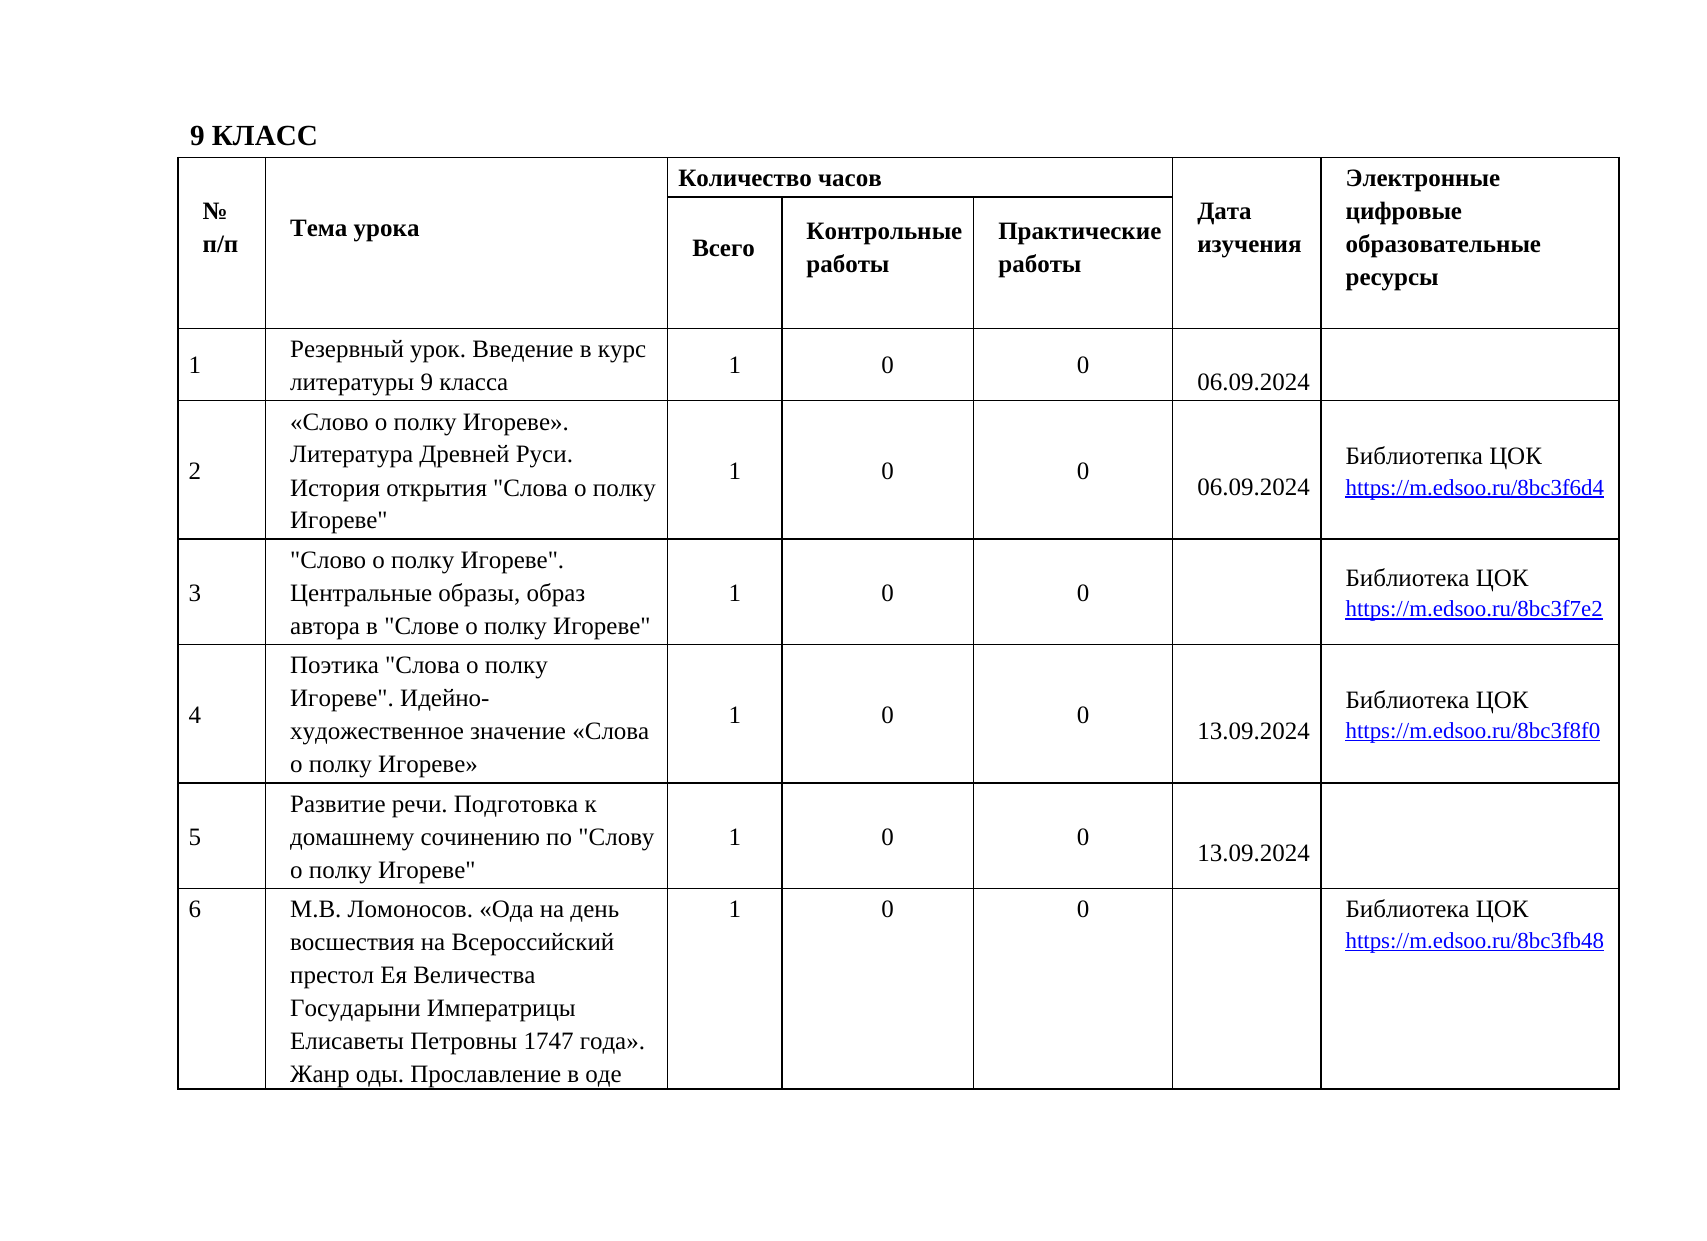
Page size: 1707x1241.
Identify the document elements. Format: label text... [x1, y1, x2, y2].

table_cell 0 [783, 889, 973, 1088]
table_cell Практические работы [974, 198, 1172, 327]
table_cell [1173, 889, 1320, 1088]
table_cell Резервный урок. Введение в курс литературы 9 класса [266, 329, 667, 400]
table_cell 2 [179, 401, 265, 538]
table_cell 0 [974, 540, 1172, 644]
table_cell 1 [179, 329, 265, 400]
text 9 КЛАСС [190, 118, 1618, 152]
table_cell 0 [783, 401, 973, 538]
table_cell Библиотека ЦОК https://m.edsoo.ru/8bc3f7e2 [1322, 540, 1618, 644]
table_cell 0 [974, 401, 1172, 538]
table_cell Контрольные работы [783, 198, 973, 327]
table_cell 0 [783, 784, 973, 887]
table_cell 1 [668, 540, 781, 644]
table_header Дата изучения [1173, 158, 1320, 327]
table_cell [1322, 784, 1618, 887]
table_cell «Слово о полку Игореве». Литература Древней Руси. История открытия "Слова о полку Игореве" [266, 401, 667, 538]
table_cell [1322, 329, 1618, 400]
table_cell Библиотека ЦОК https://m.edsoo.ru/8bc3f8f0 [1322, 645, 1618, 782]
table_cell 0 [783, 329, 973, 400]
table_cell Библиотепка ЦОК https://m.edsoo.ru/8bc3f6d4 [1322, 401, 1618, 538]
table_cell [1322, 889, 1618, 1088]
table_cell 0 [783, 645, 973, 782]
table_cell 0 [974, 784, 1172, 887]
table_cell 6 [179, 889, 265, 1088]
table_cell 0 [974, 329, 1172, 400]
table_cell Всего [668, 198, 781, 327]
table_cell 06.09.2024 [1173, 401, 1320, 538]
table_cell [266, 889, 667, 1088]
table_cell 3 [179, 540, 265, 644]
table_cell 1 [668, 645, 781, 782]
table_cell 13.09.2024 [1173, 645, 1320, 782]
table_header Электронные цифровые образовательные ресурсы [1322, 158, 1618, 327]
table_cell 4 [179, 645, 265, 782]
table_cell 1 [668, 329, 781, 400]
table_cell Поэтика "Слова о полку Игореве". Идейно-художественное значение «Слова о полку Игореве» [266, 645, 667, 782]
table_cell 5 [179, 784, 265, 887]
table_cell 06.09.2024 [1173, 329, 1320, 400]
table_cell 0 [974, 645, 1172, 782]
table_header Тема урока [266, 158, 667, 327]
table_cell 0 [783, 540, 973, 644]
table_cell 1 [668, 784, 781, 887]
table_cell 1 [668, 401, 781, 538]
table_header Количество часов [668, 158, 1172, 196]
table_cell [1173, 540, 1320, 644]
table_cell 0 [974, 889, 1172, 1088]
table_cell 1 [668, 889, 781, 1088]
table_cell 13.09.2024 [1173, 784, 1320, 887]
table_header № п/п [179, 158, 265, 327]
table_cell Развитие речи. Подготовка к домашнему сочинению по "Слову о полку Игореве" [266, 784, 667, 887]
table_cell "Слово о полку Игореве". Центральные образы, образ автора в "Слове о полку Игореве" [266, 540, 667, 644]
